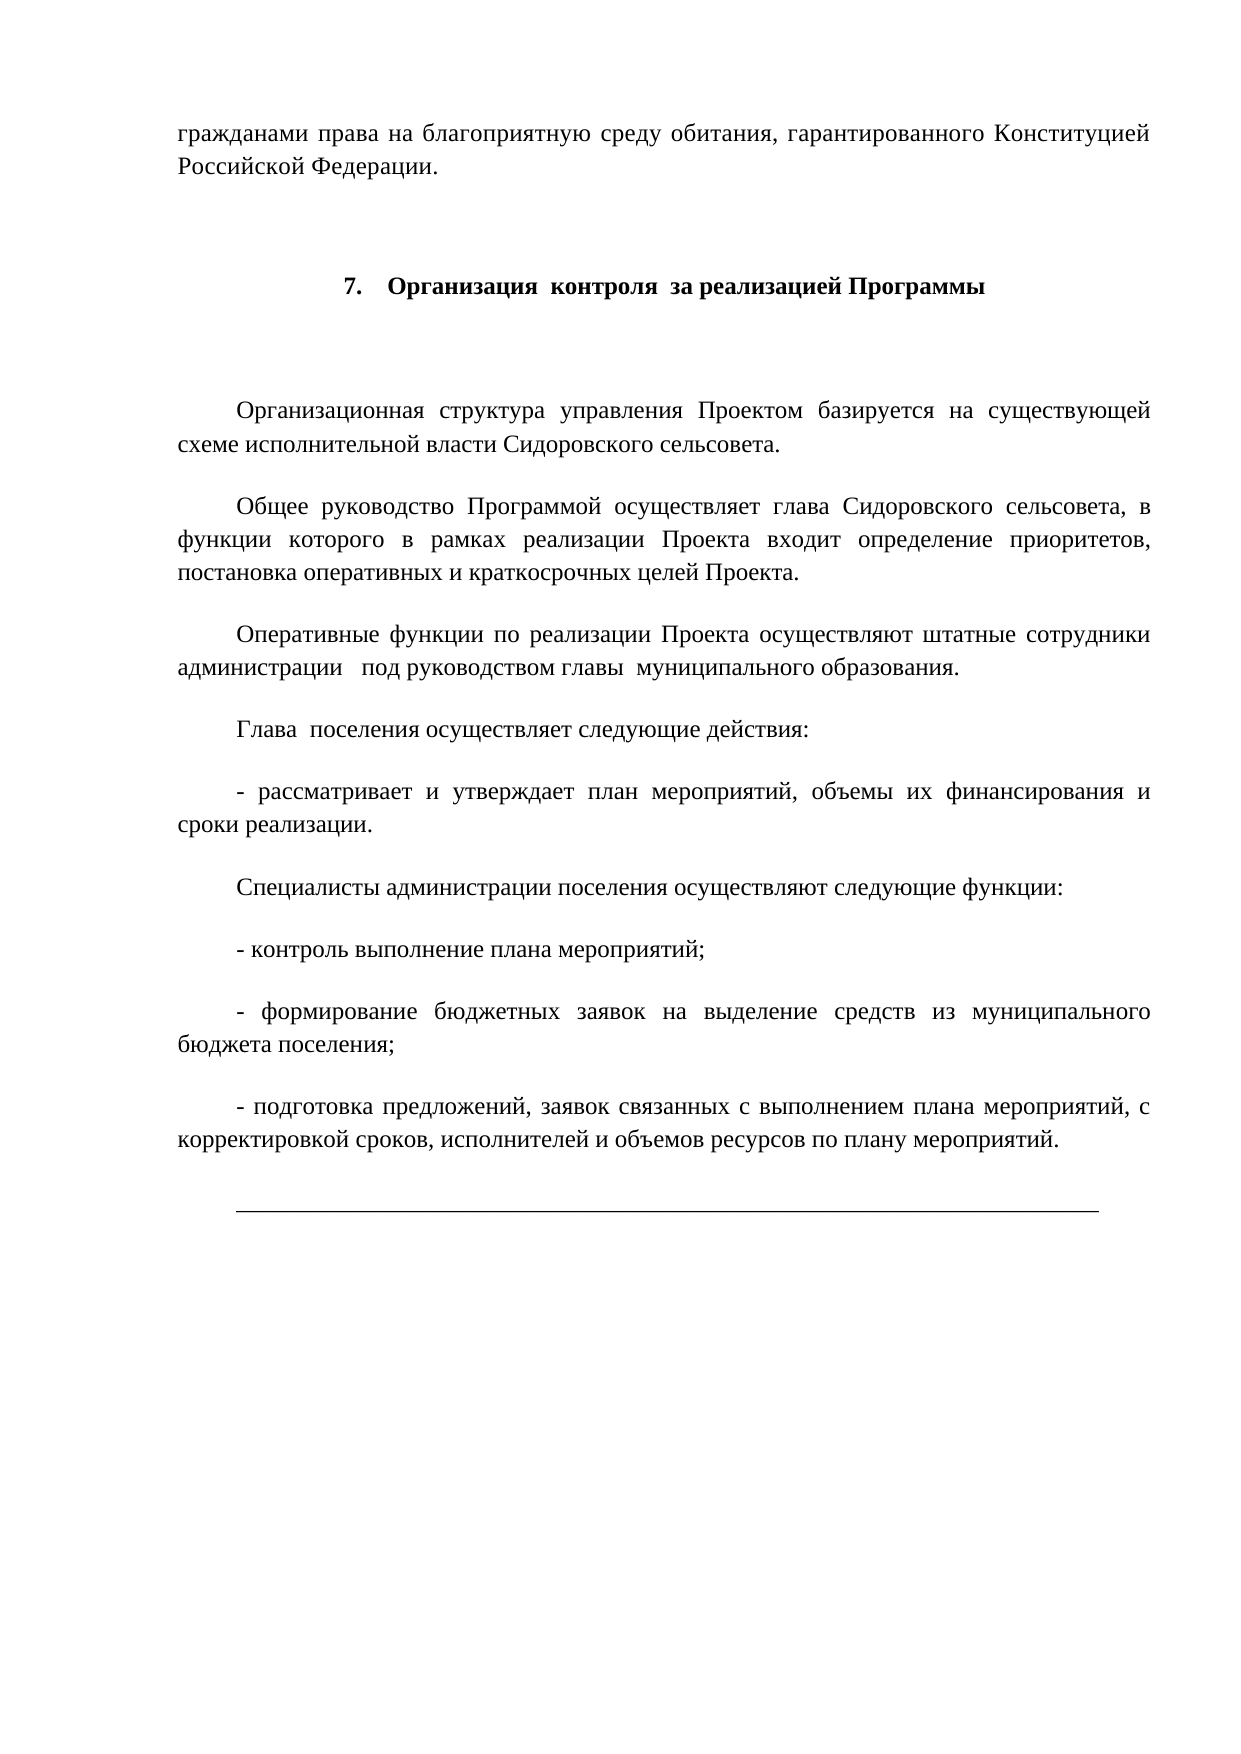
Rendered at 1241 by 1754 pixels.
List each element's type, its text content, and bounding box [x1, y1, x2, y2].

text 7. Организация контроля за реализацией Программы [177, 271, 1152, 300]
text _____________________________________________________________________ [177, 1186, 1152, 1215]
text - контроль выполнение плана мероприятий; [177, 934, 1152, 963]
text - подготовка предложений, заявок связанных с выполнением плана мероприятий, с корректировкой сроков, исполнителей и объемов ресурсов по плану мероприятий. [177, 1091, 1152, 1153]
text - рассматривает и утверждает план мероприятий, объемы их финансирования и сроки реализации. [177, 776, 1152, 838]
text - формирование бюджетных заявок на выделение средств из муниципального бюджета поселения; [177, 996, 1152, 1058]
text Общее руководство Программой осуществляет глава Сидоровского сельсовета, в функции которого в рамках реализации Проекта входит определение приоритетов, постановка оперативных и краткосрочных целей Проекта. [177, 491, 1152, 586]
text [177, 118, 1152, 180]
text Организационная структура управления Проектом базируется на существующей схеме исполнительной власти Сидоровского сельсовета. [177, 396, 1152, 457]
text Глава поселения осуществляет следующие действия: [177, 714, 1152, 743]
text Специалисты администрации поселения осуществляют следующие функции: [177, 872, 1152, 900]
text Оперативные функции по реализации Проекта осуществляют штатные сотрудники администрации под руководством главы муниципального образования. [177, 619, 1152, 681]
